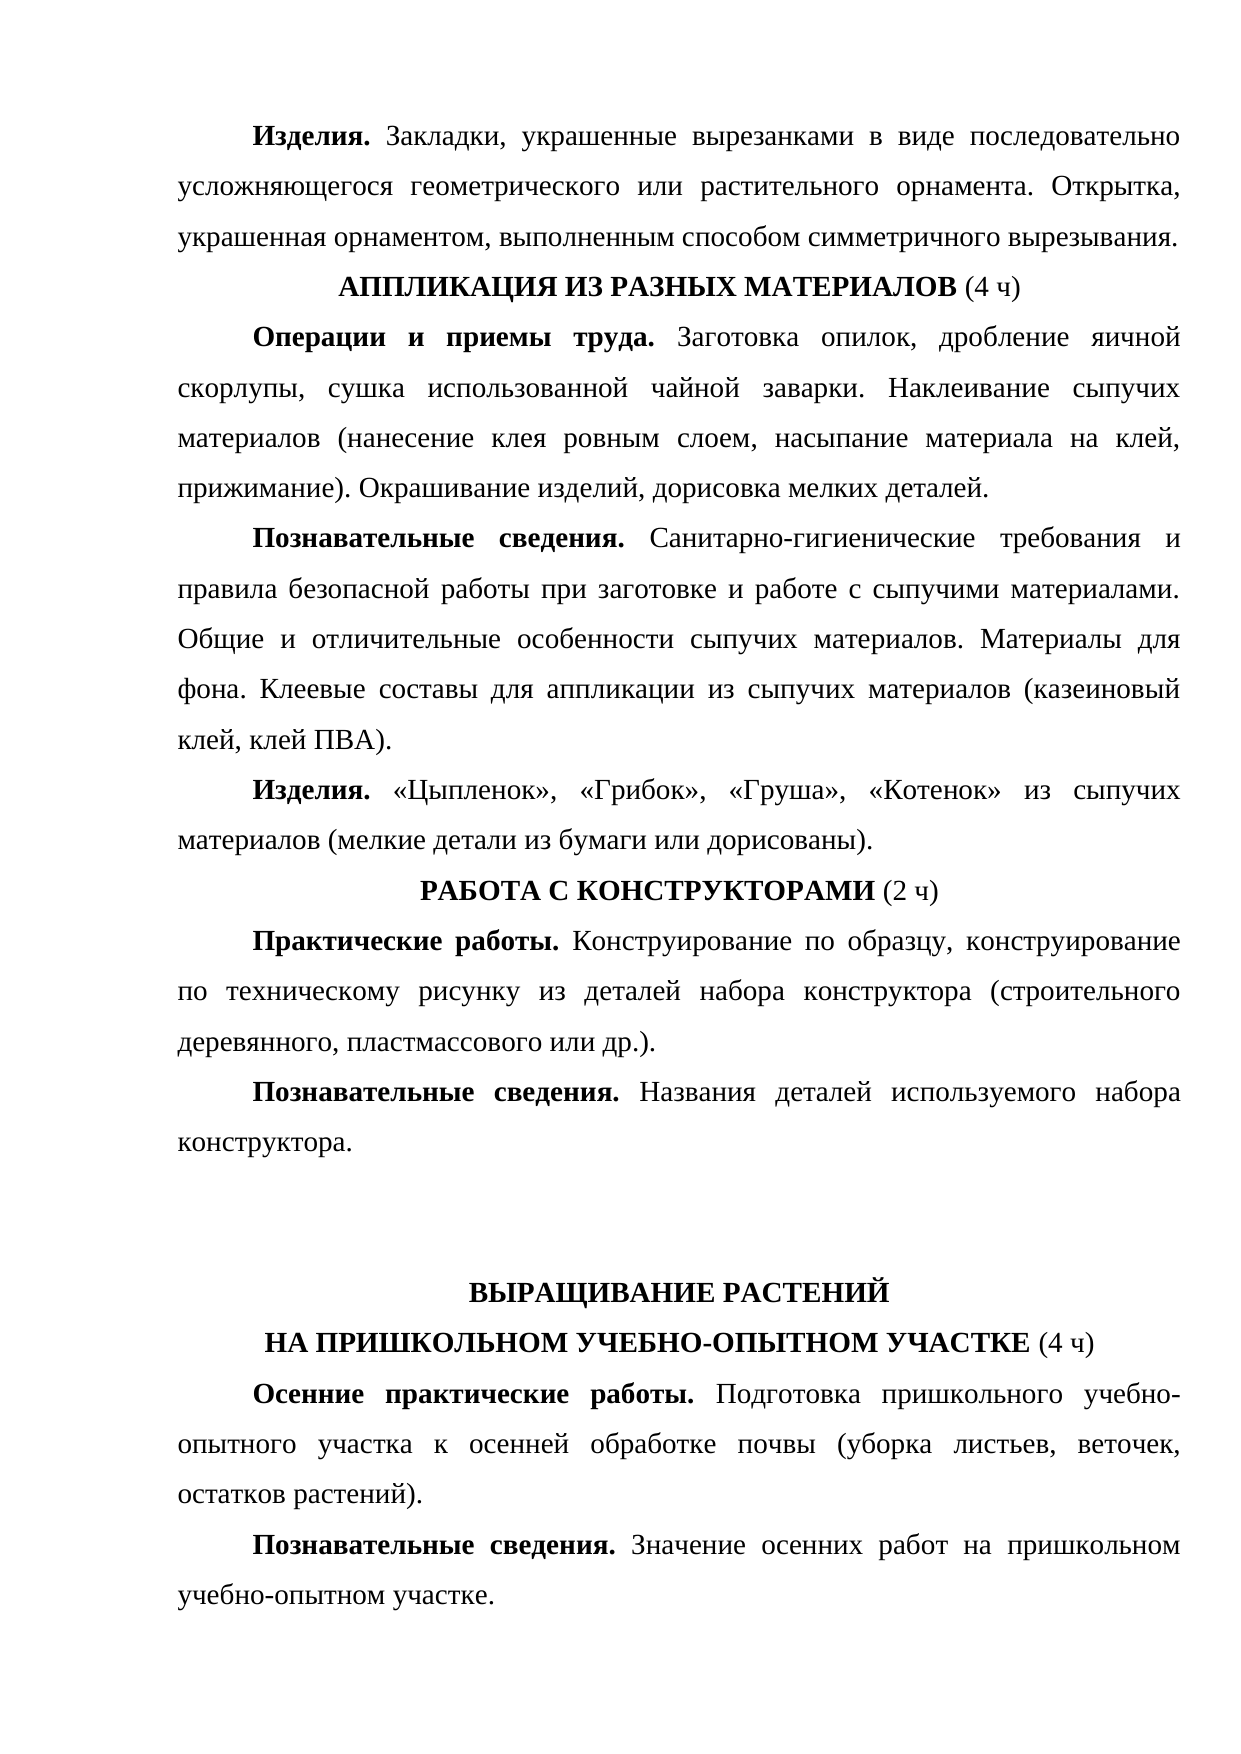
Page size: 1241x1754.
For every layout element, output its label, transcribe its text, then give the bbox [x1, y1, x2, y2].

text АППЛИКАЦИЯ ИЗ РАЗНЫХ МАТЕРИАЛОВ (4 ч) [177, 269, 1181, 303]
text Практические работы. Конструирование по образцу, конструирование по техническому рисунку из деталей набора конструктора (строительного деревянного, пластмассового или др.). [177, 923, 1181, 1057]
text ВЫРАЩИВАНИЕ РАСТЕНИЙ [177, 1275, 1181, 1309]
text Изделия. Закладки, украшенные вырезанками в виде последовательно усложняющегося геометрического или растительного орнамента. Открытка, украшенная орнаментом, выполненным способом симметричного вырезывания. [177, 118, 1181, 252]
text Познавательные сведения. Значение осенних работ на пришкольном учебно-опытном участке. [177, 1527, 1181, 1611]
text Познавательные сведения. Санитарно-гигиенические требования и правила безопасной работы при заготовке и работе с сыпучими материалами. Общие и отличительные особенности сыпучих материалов. Материалы для фона. Клеевые составы для аппликации из сыпучих материалов (казеиновый клей, клей ПВА). [177, 521, 1181, 755]
text Осенние практические работы. Подготовка пришкольного учебно-опытного участка к осенней обработке почвы (уборка листьев, веточек, остатков растений). [177, 1376, 1181, 1510]
text Операции и приемы труда. Заготовка опилок, дробление яичной скорлупы, сушка использованной чайной заварки. Наклеивание сыпучих материалов (нанесение клея ровным слоем, насыпание материала на клей, прижимание). Окрашивание изделий, дорисовка мелких деталей. [177, 319, 1181, 504]
text РАБОТА С КОНСТРУКТОРАМИ (2 ч) [177, 873, 1181, 906]
text Познавательные сведения. Названия деталей используемого набора конструктора. [177, 1074, 1181, 1158]
text НА ПРИШКОЛЬНОМ УЧЕБНО-ОПЫТНОМ УЧАСТКЕ (4 ч) [177, 1326, 1181, 1359]
text Изделия. «Цыпленок», «Грибок», «Груша», «Котенок» из сыпучих материалов (мелкие детали из бумаги или дорисованы). [177, 772, 1181, 856]
